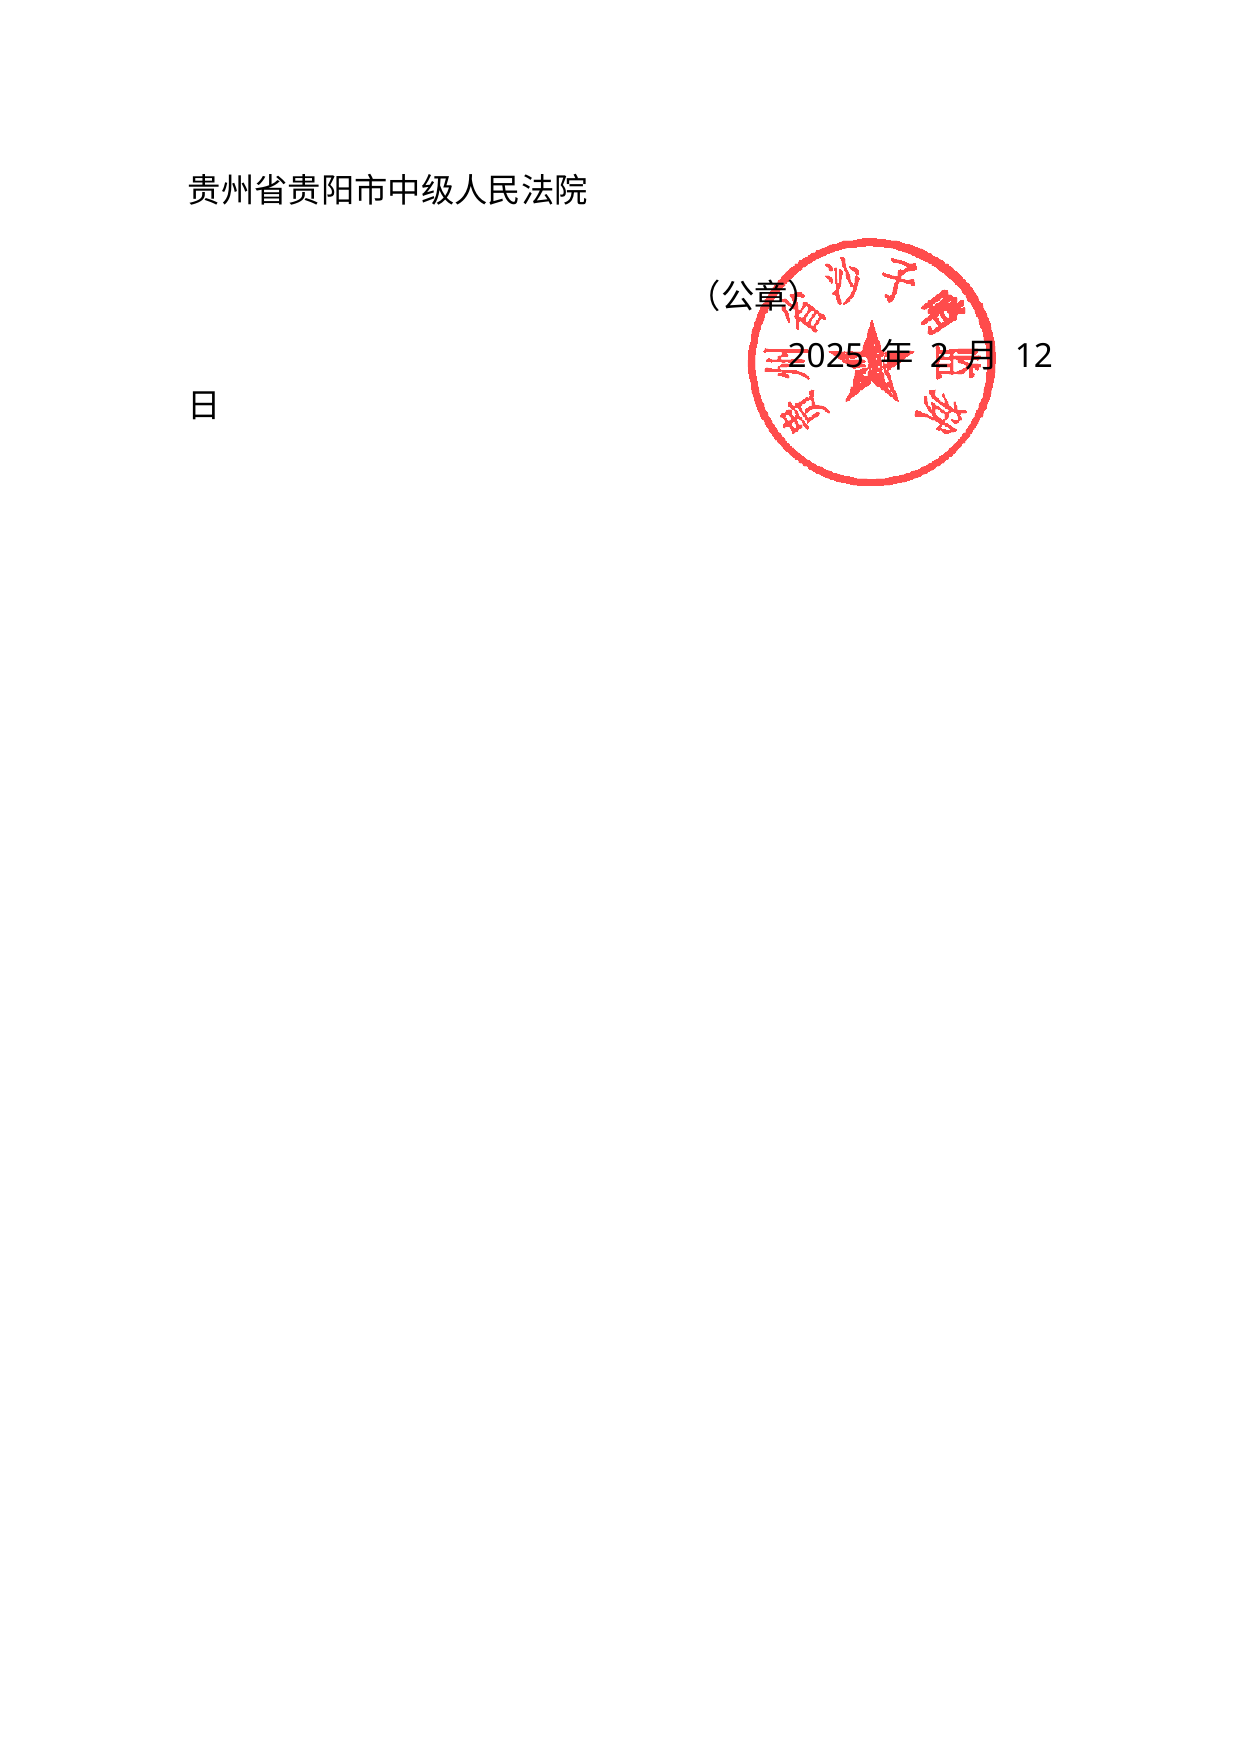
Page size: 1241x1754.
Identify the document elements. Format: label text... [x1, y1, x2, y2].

text 贵州省贵阳市中级人民法院 [187, 162, 1053, 212]
picture [747, 427, 996, 486]
text 2025年2月12日 [187, 327, 1053, 427]
text （公章） [187, 262, 1053, 327]
picture [747, 237, 996, 262]
